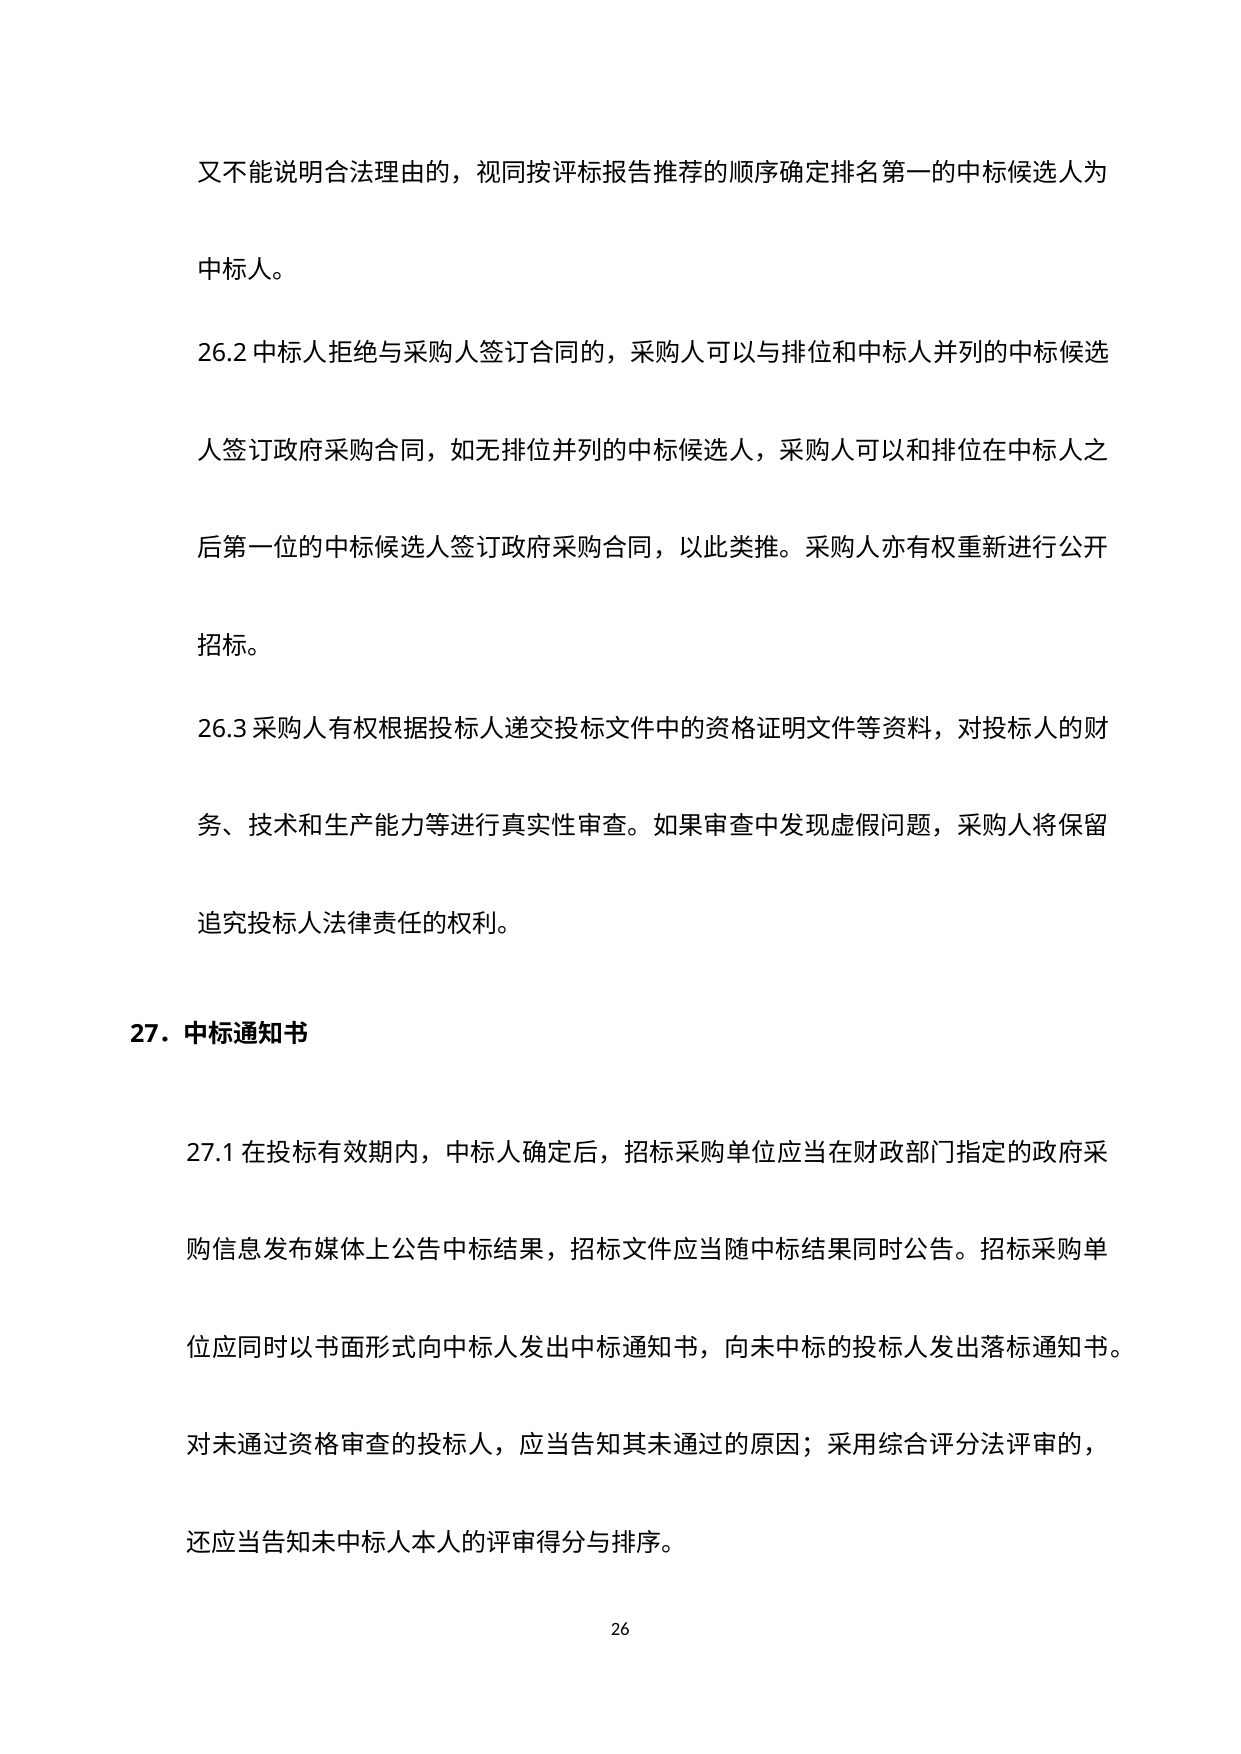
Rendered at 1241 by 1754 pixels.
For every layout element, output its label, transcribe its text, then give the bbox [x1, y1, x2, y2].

text 26.2中标人拒绝与采购人签订合同的，采购人可以与排位和中标人并列的中标候选人签订政府采购合同，如无排位并列的中标候选人，采购人可以和排位在中标人之后第一位的中标候选人签订政府采购合同，以此类推。采购人亦有权重新进行公开招标。 [197, 318, 1110, 676]
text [197, 138, 1110, 300]
text 27.1在投标有效期内，中标人确定后，招标采购单位应当在财政部门指定的政府采购信息发布媒体上公告中标结果，招标文件应当随中标结果同时公告。招标采购单位应同时以书面形式向中标人发出中标通知书，向未中标的投标人发出落标通知书。对未通过资格审查的投标人，应当告知其未通过的原因；采用综合评分法评审的，还应当告知未中标人本人的评审得分与排序。 [186, 1118, 1110, 1573]
subtitle 27．中标通知书 [130, 999, 1110, 1064]
text 26.3采购人有权根据投标人递交投标文件中的资格证明文件等资料，对投标人的财务、技术和生产能力等进行真实性审查。如果审查中发现虚假问题，采购人将保留追究投标人法律责任的权利。 [197, 694, 1110, 954]
